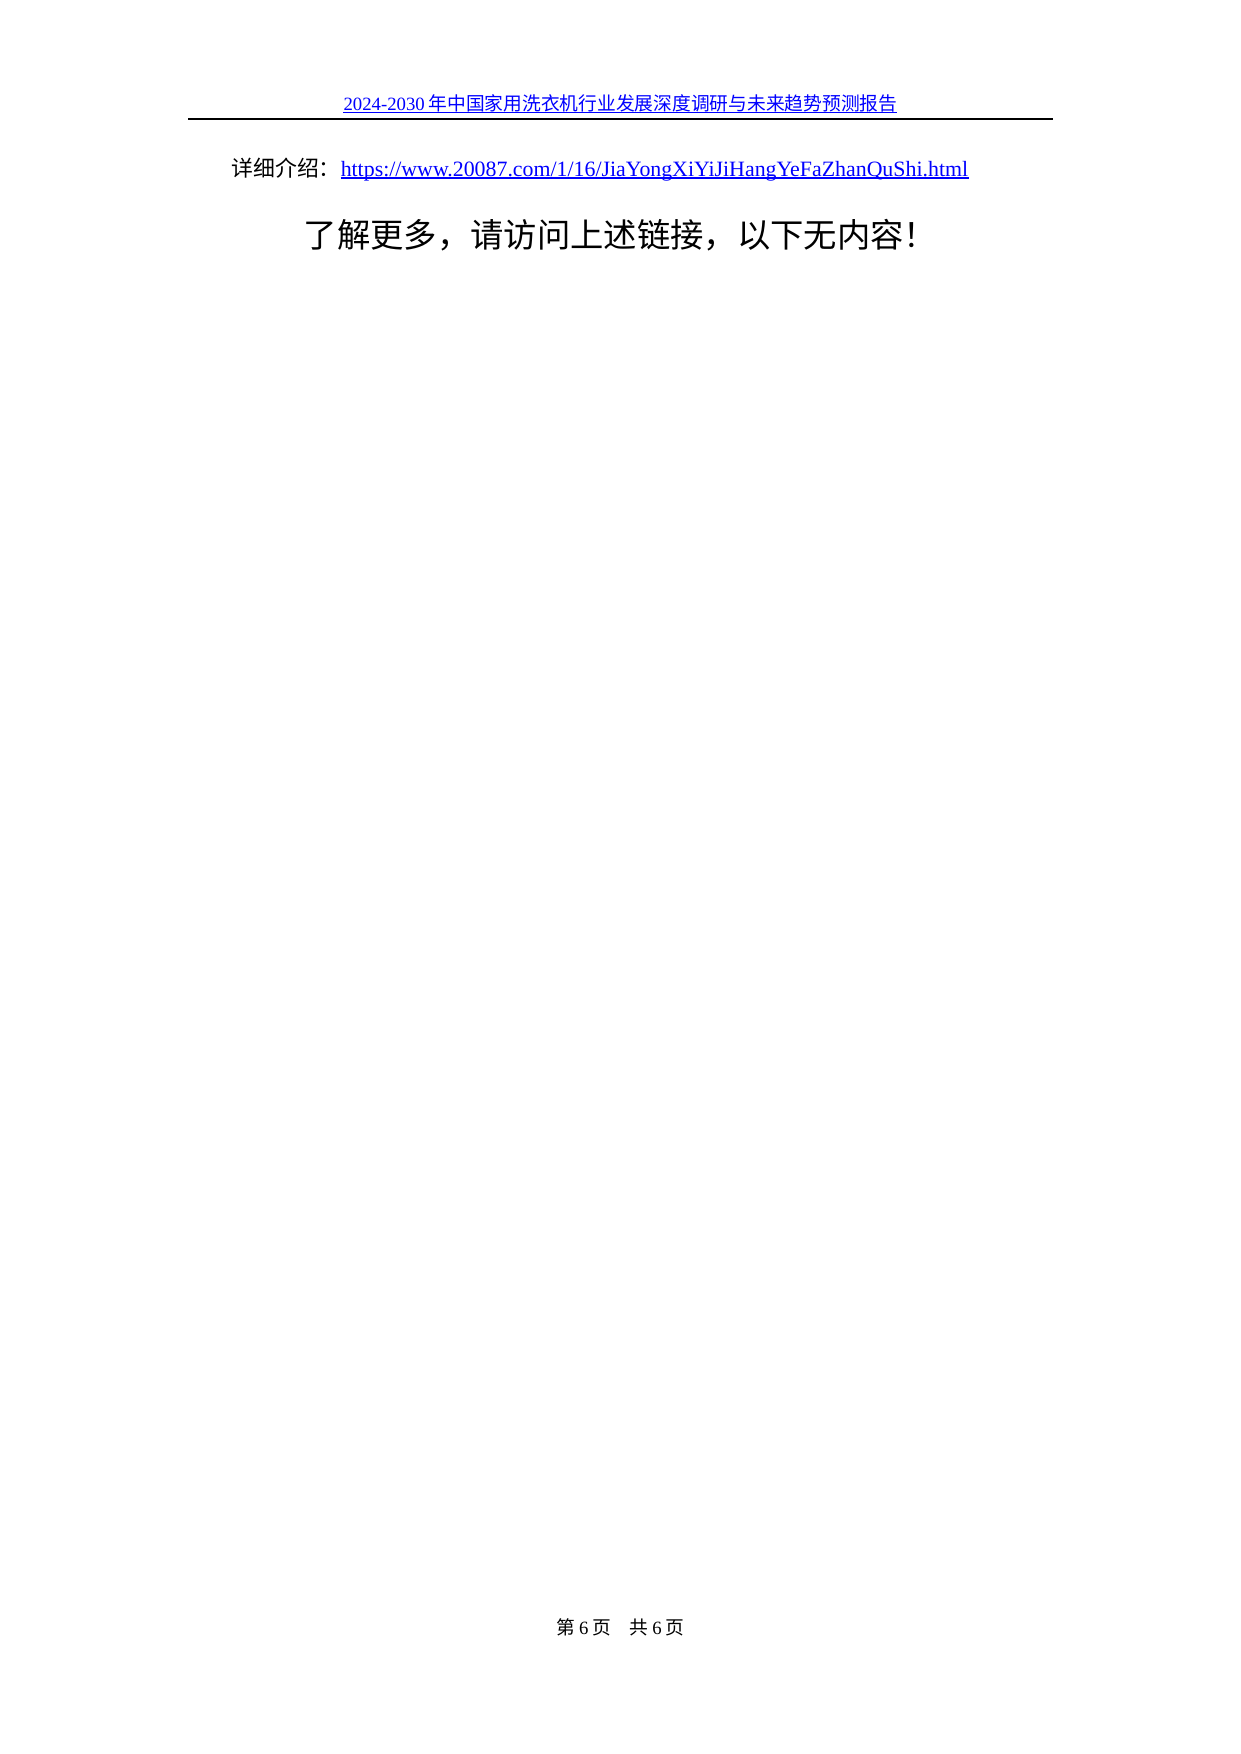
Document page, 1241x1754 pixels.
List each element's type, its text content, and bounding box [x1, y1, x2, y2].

title 了解更多，请访问上述链接，以下无内容！ [187, 200, 1053, 265]
text 详细介绍：https://www.20087.com/1/16/JiaYongXiYiJiHangYeFaZhanQuShi.html [187, 150, 1053, 183]
